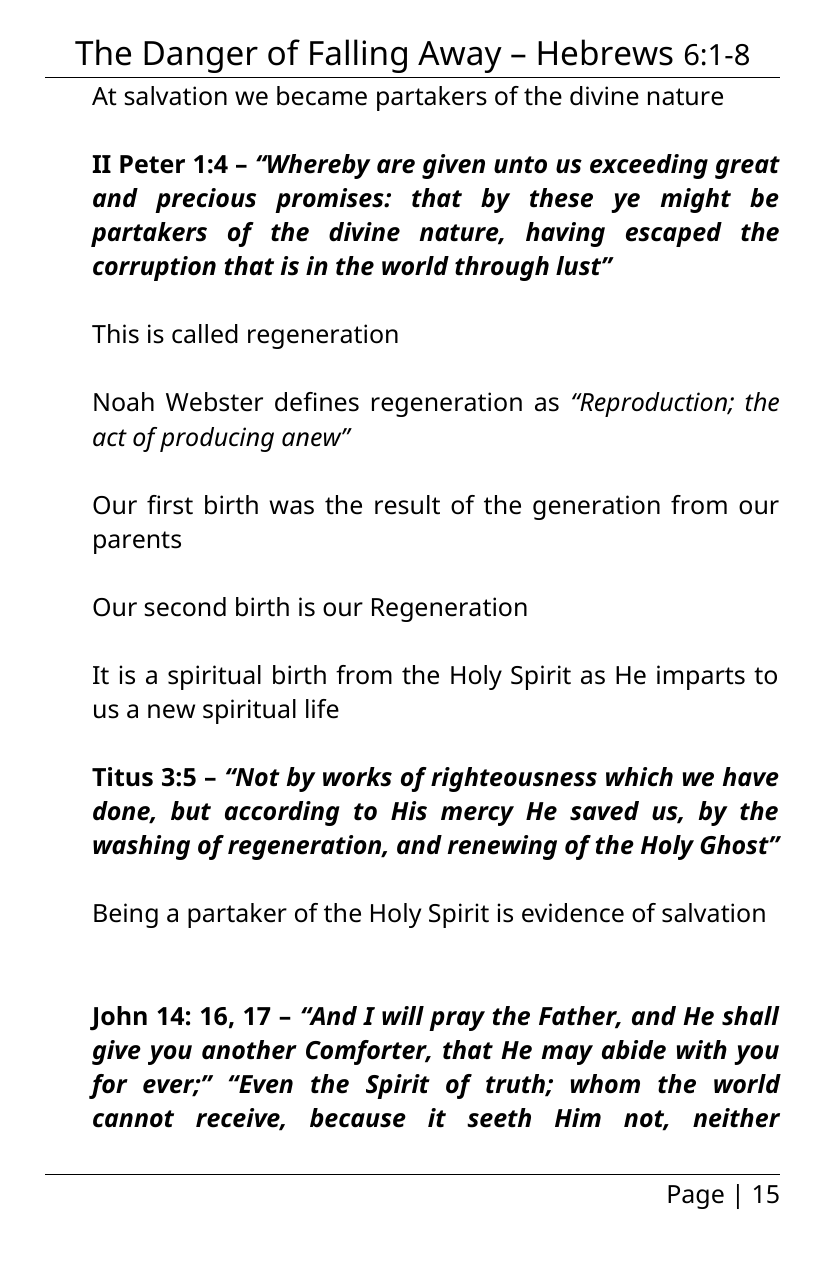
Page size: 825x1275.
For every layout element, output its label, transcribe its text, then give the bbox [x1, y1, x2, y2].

text It is a spiritual birth from the Holy Spirit as He imparts to us a new spiritual life [92, 658, 780, 726]
text II Peter 1:4 – “Whereby are given unto us exceeding great and precious promises: that by these ye might be partakers of the divine nature, having escaped the corruption that is in the world through lust” [92, 147, 780, 283]
text Noah Webster defines regeneration as “Reproduction; the act of producing anew” [92, 385, 780, 453]
text Being a partaker of the Holy Spirit is evidence of salvation [92, 896, 780, 930]
text Titus 3:5 – “Not by works of righteousness which we have done, but according to His mercy He saved us, by the washing of regeneration, and renewing of the Holy Ghost” [92, 760, 780, 862]
text This is called regeneration [92, 317, 780, 351]
text Our second birth is our Regeneration [92, 589, 780, 623]
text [92, 998, 780, 1134]
text Our first birth was the result of the generation from our parents [92, 487, 780, 555]
text At salvation we became partakers of the divine nature [92, 78, 780, 113]
